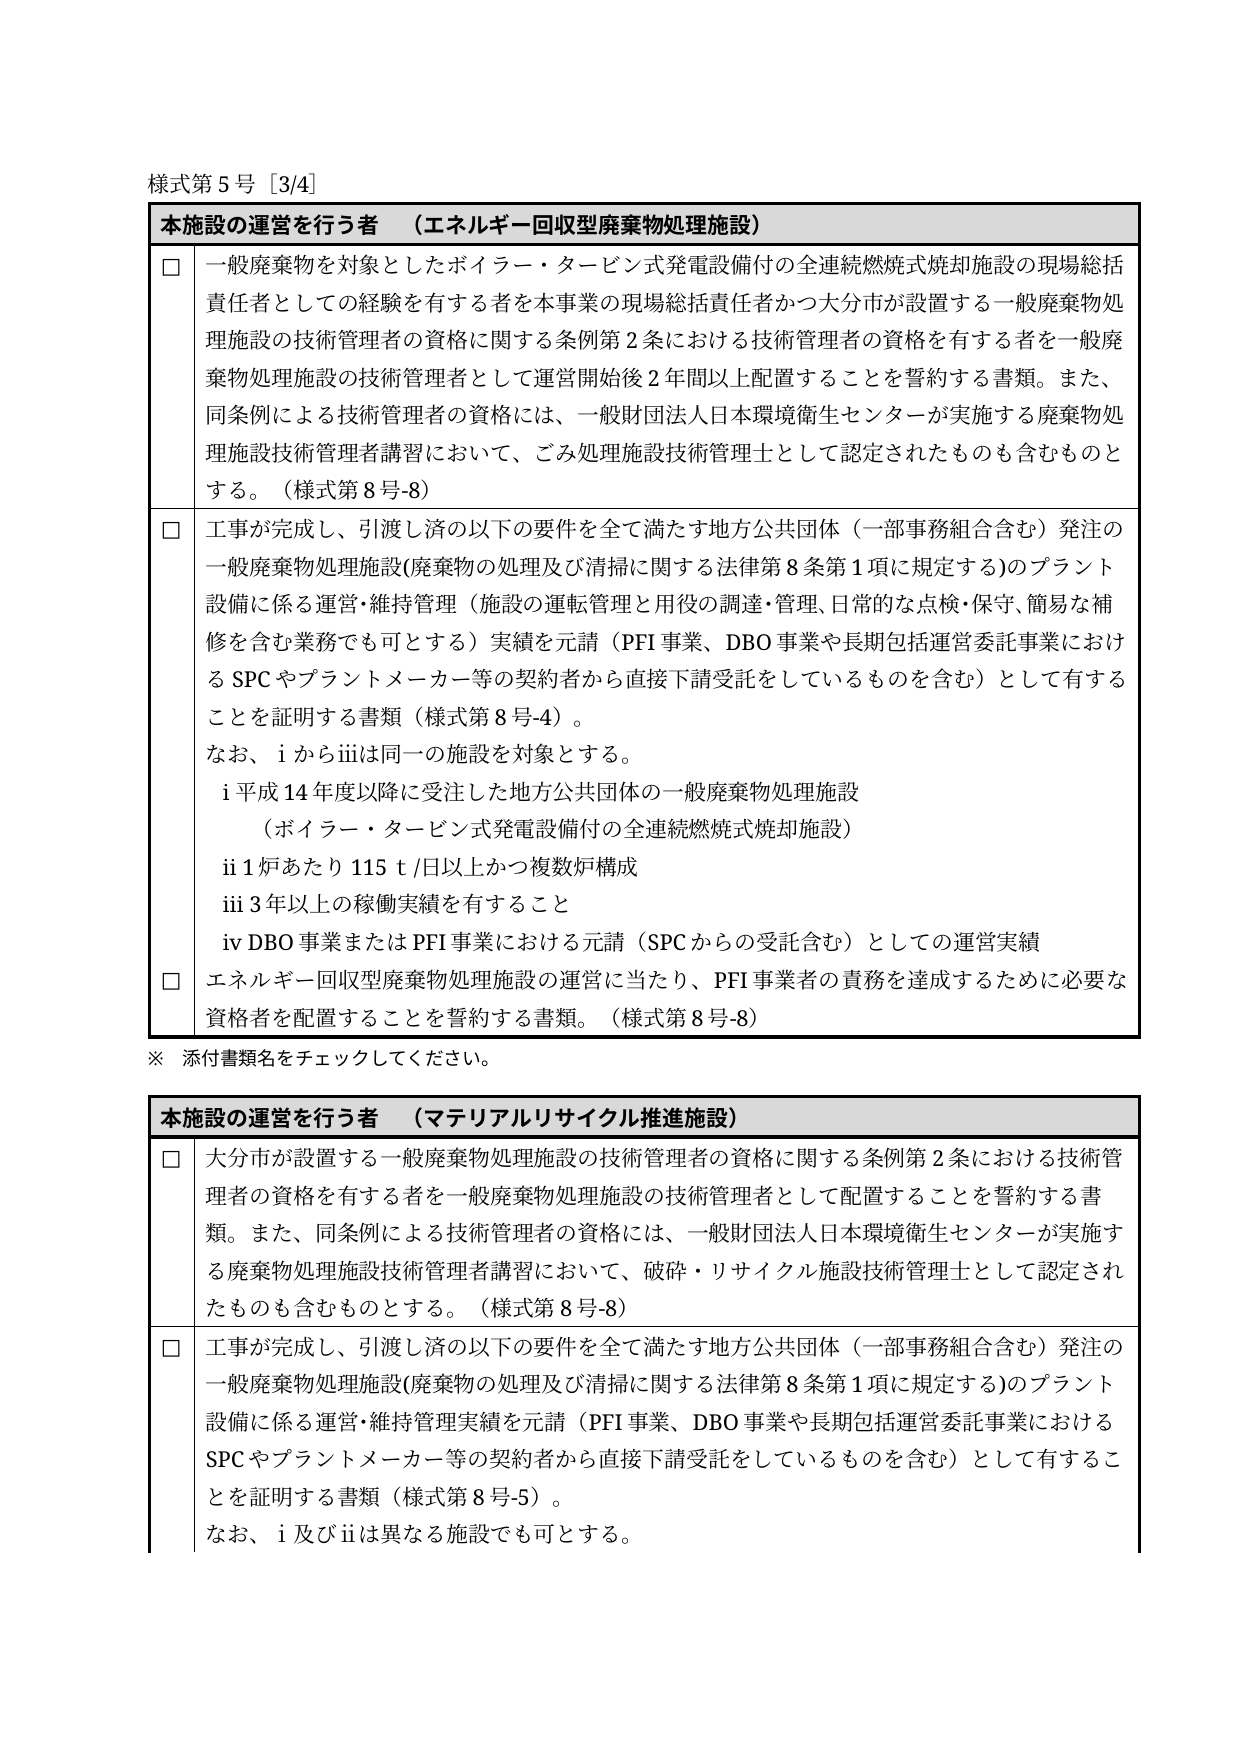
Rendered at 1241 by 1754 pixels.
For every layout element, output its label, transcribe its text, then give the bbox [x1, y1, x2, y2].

text ※ 添付書類名をチェックしてください。 [148, 1039, 1092, 1076]
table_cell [195, 1327, 1138, 1552]
table_cell □ [151, 246, 194, 508]
table_cell □ [151, 960, 194, 1035]
table_cell 一般廃棄物を対象としたボイラー・タービン式発電設備付の全連続燃焼式焼却施設の現場総括責任者としての経験を有する者を本事業の現場総括責任者かつ大分市が設置する一般廃棄物処理施設の技術管理者の資格に関する条例第2条における技術管理者の資格を有する者を一般廃棄物処理施設の技術管理者として運営開始後2年間以上配置することを誓約する書類。また、同条例による技術管理者の資格には、一般財団法人日本環境衛生センターが実施する廃棄物処理施設技術管理者講習において、ごみ処理施設技術管理士として認定されたものも含むものとする。（様式第8号-8） [195, 246, 1138, 508]
table_cell □ [151, 1139, 194, 1326]
table_header 本施設の運営を行う者 （マテリアルリサイクル推進施設） [151, 1098, 1138, 1135]
text 様式第5号［3/4］ [148, 164, 1092, 202]
table_cell 大分市が設置する一般廃棄物処理施設の技術管理者の資格に関する条例第2条における技術管理者の資格を有する者を一般廃棄物処理施設の技術管理者として配置することを誓約する書類。また、同条例による技術管理者の資格には、一般財団法人日本環境衛生センターが実施する廃棄物処理施設技術管理者講習において、破砕・リサイクル施設技術管理士として認定されたものも含むものとする。（様式第8号-8） [195, 1139, 1138, 1326]
table_cell エネルギー回収型廃棄物処理施設の運営に当たり、PFI事業者の責務を達成するために必要な資格者を配置することを誓約する書類。（様式第8号-8） [195, 960, 1138, 1035]
table_cell 工事が完成し、引渡し済の以下の要件を全て満たす地方公共団体（一部事務組合含む）発注の一般廃棄物処理施設(廃棄物の処理及び清掃に関する法律第8条第1項に規定する)のプラント設備に係る運営･維持管理（施設の運転管理と用役の調達･管理､日常的な点検･保守､簡易な補修を含む業務でも可とする）実績を元請（PFI事業、DBO事業や長期包括運営委託事業におけるSPCやプラントメーカー等の契約者から直接下請受託をしているものを含む）として有することを証明する書類（様式第8号-4）。 なお、ⅰからⅲは同一の施設を対象とする。 ⅰ 平成14年度以降に受注した地方公共団体の一般廃棄物処理施設 （ボイラー・タービン式発電設備付の全連続燃焼式焼却施設） ⅱ 1炉あたり115ｔ/日以上かつ複数炉構成 ⅲ 3年以上の稼働実績を有すること ⅳ DBO事業またはPFI事業における元請（SPCからの受託含む）としての運営実績 [195, 509, 1138, 959]
table_cell □ [151, 509, 194, 959]
table_header 本施設の運営を行う者 （エネルギー回収型廃棄物処理施設） [151, 205, 1138, 243]
table_cell □ [151, 1327, 194, 1552]
